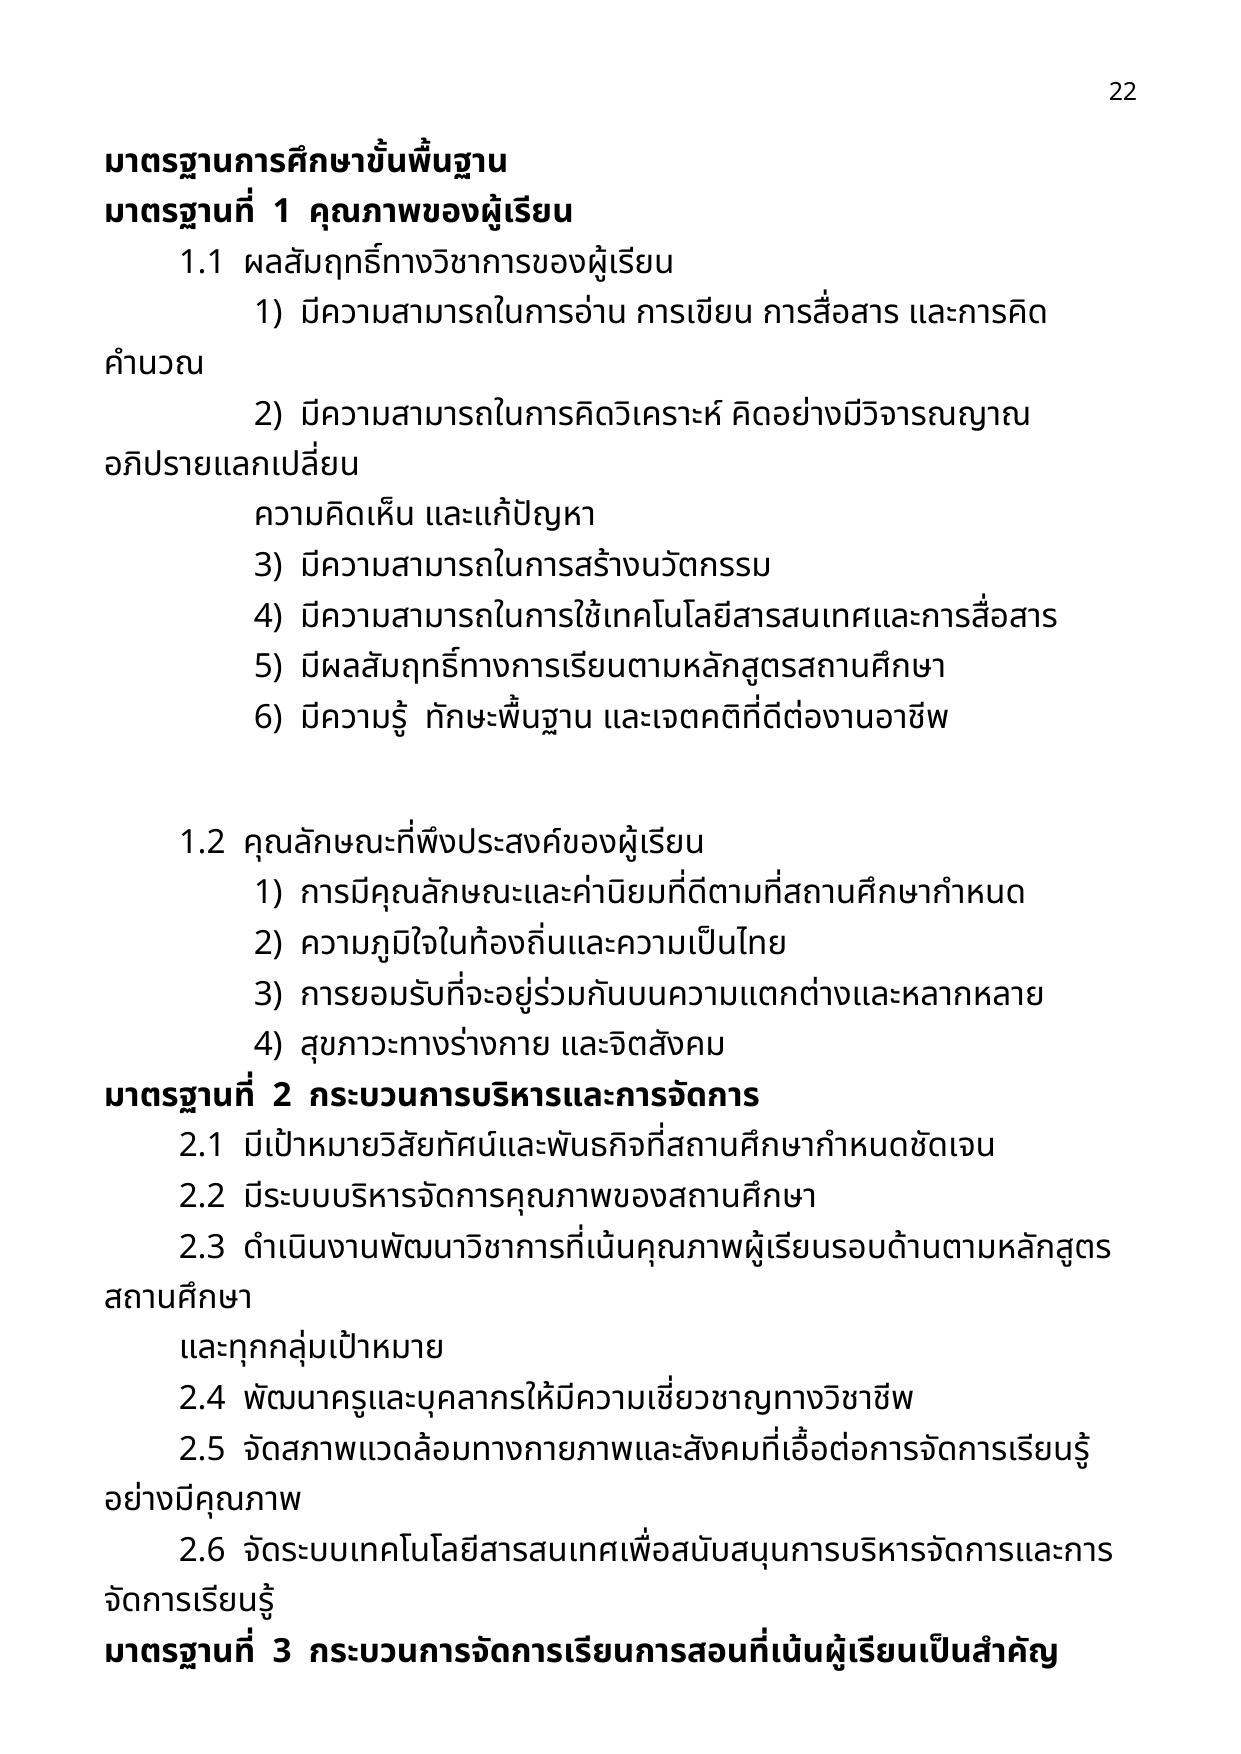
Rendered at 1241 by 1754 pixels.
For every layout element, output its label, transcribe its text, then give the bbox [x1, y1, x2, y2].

text 4) มีความสามารถในการใช้เทคโนโลยีสารสนเทศและการสื่อสาร [103, 591, 1137, 642]
text 2.1 มีเป้าหมายวิสัยทัศน์และพันธกิจที่สถานศึกษากำหนดชัดเจน [103, 1121, 1137, 1172]
text มาตรฐานที่ 1 คุณภาพของผู้เรียน [103, 187, 1137, 238]
text 2) มีความสามารถในการคิดวิเคราะห์ คิดอย่างมีวิจารณญาณ อภิปรายแลกเปลี่ยน [103, 389, 1137, 490]
text 2.4 พัฒนาครูและบุคลากรให้มีความเชี่ยวชาญทางวิชาชีพ [103, 1374, 1137, 1424]
text 1.1 ผลสัมฤทธิ์ทางวิชาการของผู้เรียน [103, 238, 1137, 288]
text 6) มีความรู้ ทักษะพื้นฐาน และเจตคติที่ดีต่องานอาชีพ [103, 693, 1137, 743]
text 3) การยอมรับที่จะอยู่ร่วมกันบนความแตกต่างและหลากหลาย [103, 969, 1137, 1020]
text 1) การมีคุณลักษณะและค่านิยมที่ดีตามที่สถานศึกษากำหนด [103, 868, 1137, 919]
text 3) มีความสามารถในการสร้างนวัตกรรม [103, 541, 1137, 591]
text มาตรฐานที่ 3 กระบวนการจัดการเรียนการสอนที่เน้นผู้เรียนเป็นสำคัญ [103, 1627, 1137, 1677]
text มาตรฐานการศึกษาขั้นพื้นฐาน [103, 137, 1137, 187]
text 4) สุขภาวะทางร่างกาย และจิตสังคม [103, 1020, 1137, 1071]
text และทุกกลุ่มเป้าหมาย [103, 1323, 1137, 1374]
text 2.2 มีระบบบริหารจัดการคุณภาพของสถานศึกษา [103, 1172, 1137, 1222]
text 5) มีผลสัมฤทธิ์ทางการเรียนตามหลักสูตรสถานศึกษา [103, 642, 1137, 693]
text 2.6 จัดระบบเทคโนโลยีสารสนเทศเพื่อสนับสนุนการบริหารจัดการและการจัดการเรียนรู้ [103, 1526, 1137, 1627]
text 2) ความภูมิใจในท้องถิ่นและความเป็นไทย [103, 919, 1137, 969]
text 1.2 คุณลักษณะที่พึงประสงค์ของผู้เรียน [103, 817, 1137, 868]
text 1) มีความสามารถในการอ่าน การเขียน การสื่อสาร และการคิดคำนวณ [103, 288, 1137, 389]
text มาตรฐานที่ 2 กระบวนการบริหารและการจัดการ [103, 1071, 1137, 1121]
text ความคิดเห็น และแก้ปัญหา [103, 490, 1137, 541]
text 2.3 ดำเนินงานพัฒนาวิชาการที่เน้นคุณภาพผู้เรียนรอบด้านตามหลักสูตรสถานศึกษา [103, 1222, 1137, 1323]
text 2.5 จัดสภาพแวดล้อมทางกายภาพและสังคมที่เอื้อต่อการจัดการเรียนรู้อย่างมีคุณภาพ [103, 1424, 1137, 1526]
